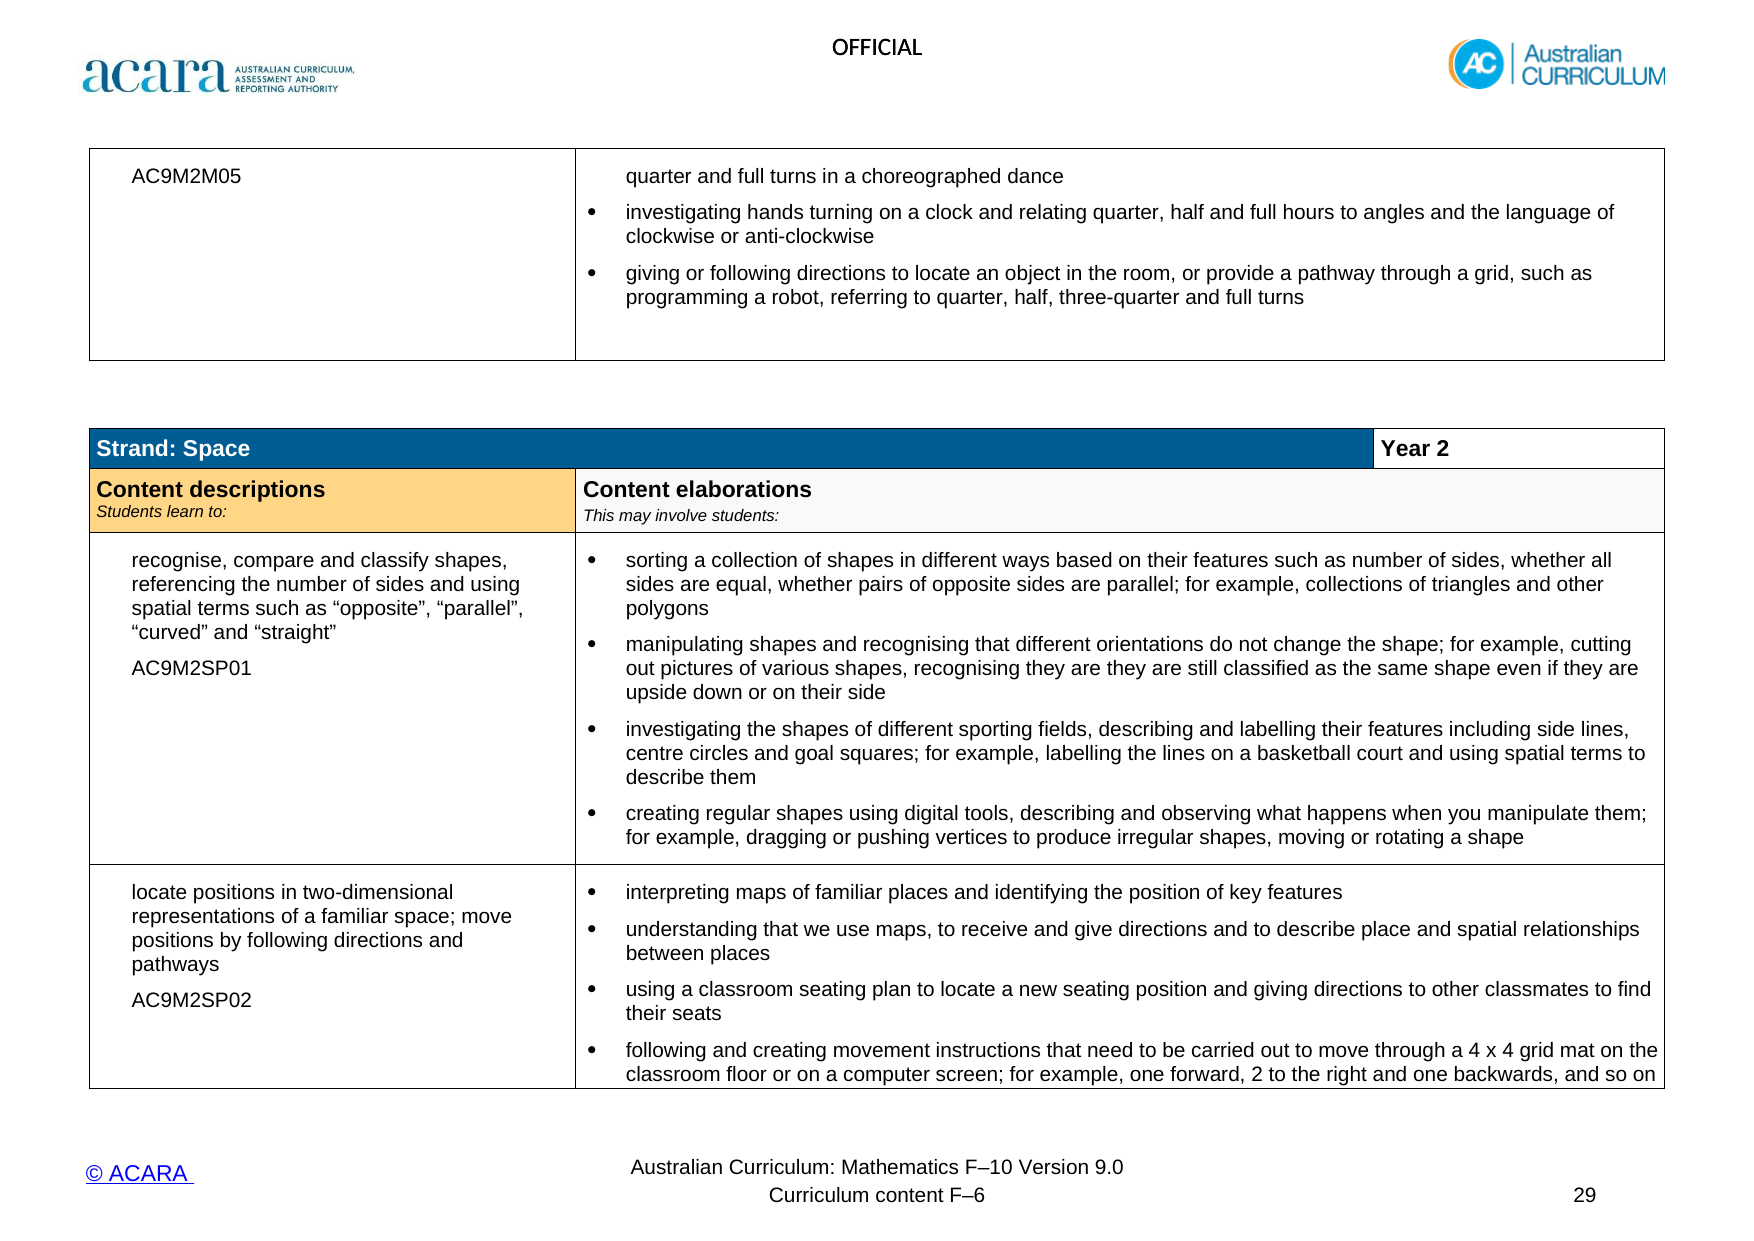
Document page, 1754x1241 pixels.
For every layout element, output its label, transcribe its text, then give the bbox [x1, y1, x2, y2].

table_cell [90, 149, 575, 360]
picture [1487, 39, 1665, 89]
table_header Year 2 [1374, 429, 1664, 468]
table_cell Content descriptions Students learn to: [90, 469, 575, 532]
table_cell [576, 865, 1664, 1088]
table_header Strand: Space [90, 429, 1373, 468]
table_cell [90, 865, 575, 1088]
table_cell recognise, compare and classify shapes, referencing the number of sides and using spatial terms such as “opposite”, “parallel”, “curved” and “straight” AC9M2SP01 [90, 533, 575, 864]
table_cell Content elaborations This may involve students: [576, 469, 1664, 532]
table_cell sorting a collection of shapes in different ways based on their features such as number of sides, whether all sides are equal, whether pairs of opposite sides are parallel; for example, collections of triangles and other polygons manipulating shapes and recognising that different orientations do not change the shape; for example, cutting out pictures of various shapes, recognising they are they are still classified as the same shape even if they are upside down or on their side investigating the shapes of different sporting fields, describing and labelling their features including side lines, centre circles and goal squares; for example, labelling the lines on a basketball court and using spatial terms to describe them creating regular shapes using digital tools, describing and observing what happens when you manipulate them; for example, dragging or pushing vertices to produce irregular shapes, moving or rotating a shape [576, 533, 1664, 864]
picture [1448, 39, 1471, 89]
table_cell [576, 149, 1664, 360]
picture [1463, 53, 1496, 73]
picture [78, 52, 357, 96]
